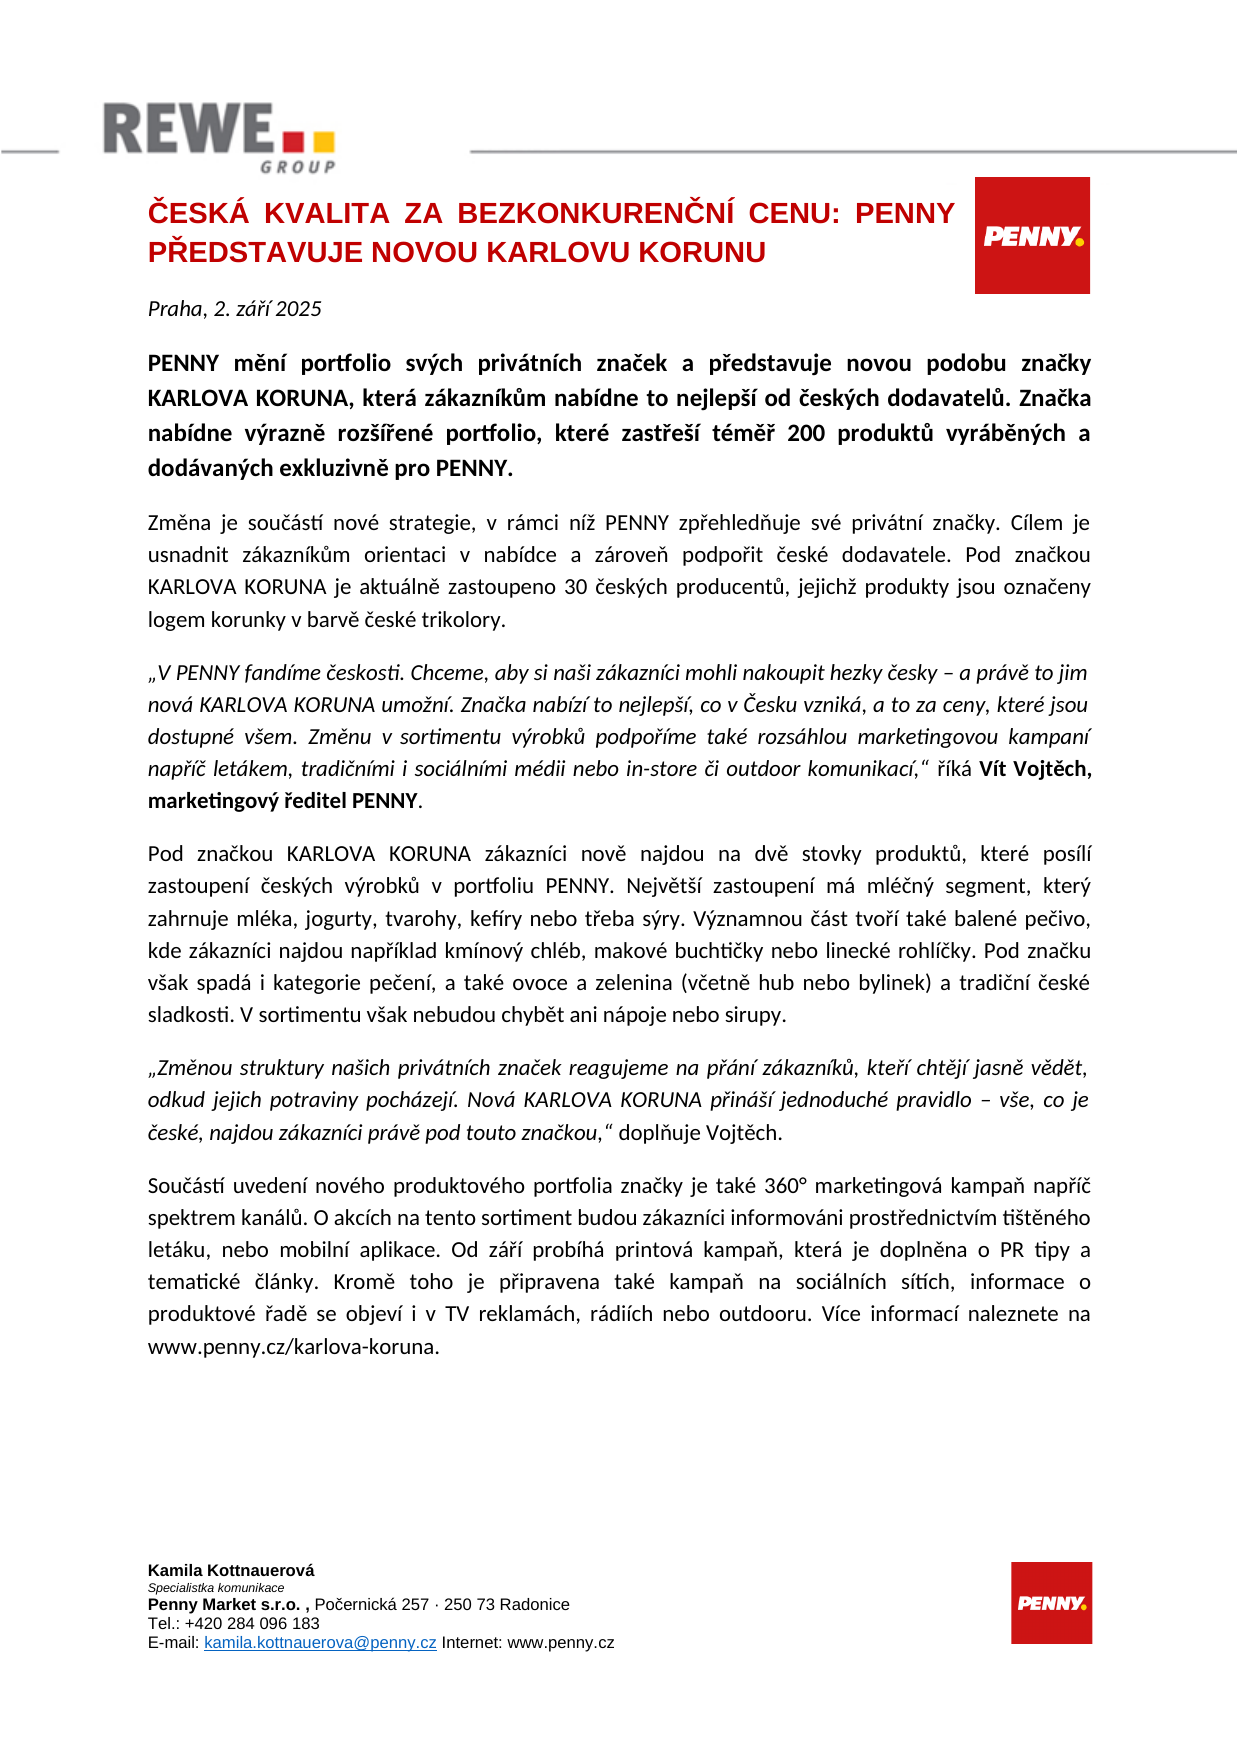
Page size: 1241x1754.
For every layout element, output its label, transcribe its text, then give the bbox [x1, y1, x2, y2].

text Pod značkou KARLOVA KORUNA zákazníci nově najdou na dvě stovky produktů, které posílí zastoupení českých výrobků v portfoliu PENNY. Největší zastoupení má mléčný segment, který zahrnuje mléka, jogurty, tvarohy, kefíry nebo třeba sýry. Významnou část tvoří také balené pečivo, kde zákazníci najdou například kmínový chléb, makové buchtičky nebo linecké rohlíčky. Pod značku však spadá i kategorie pečení, a také ovoce a zelenina (včetně hub nebo bylinek) a tradiční české sladkosti. V sortimentu však nebudou chybět ani nápoje nebo sirupy. [148, 839, 1093, 1028]
text „Změnou struktury našich privátních značek reagujeme na přání zákazníků, kteří chtějí jasně vědět, odkud jejich potraviny pocházejí. Nová KARLOVA KORUNA přináší jednoduché pravidlo – vše, co je české, najdou zákazníci právě pod touto značkou,“ doplňuje Vojtěch. [148, 1053, 1093, 1146]
text ČESKÁ KVALITA ZA BEZKONKURENČNÍ CENU: PENNY PŘEDSTAVUJE NOVOU KARLOVU KORUNU [148, 185, 974, 268]
text Změna je součástí nové strategie, v rámci níž PENNY zpřehledňuje své privátní značky. Cílem je usnadnit zákazníkům orientaci v nabídce a zároveň podpořit české dodavatele. Pod značkou KARLOVA KORUNA je aktuálně zastoupeno 30 českých producentů, jejichž produkty jsou označeny logem korunky v barvě české trikolory. [148, 508, 1093, 633]
text PENNY mění portfolio svých privátních značek a představuje novou podobu značky KARLOVA KORUNA, která zákazníkům nabídne to nejlepší od českých dodavatelů. Značka nabídne výrazně rozšířené portfolio, které zastřeší téměř 200 produktů vyráběných a dodávaných exkluzivně pro PENNY. [148, 347, 1093, 483]
text Součástí uvedení nového produktového portfolia značky je také 360° marketingová kampaň napříč spektrem kanálů. O akcích na tento sortiment budou zákazníci informováni prostřednictvím tištěného letáku, nebo mobilní aplikace. Od září probíhá printová kampaň, která je doplněna o PR tipy a tematické články. Kromě toho je připravena také kampaň na sociálních sítích, informace o produktové řadě se objeví i v TV reklamách, rádiích nebo outdooru. Více informací naleznete na www.penny.cz/karlova-koruna. [148, 1171, 1093, 1360]
text „V PENNY fandíme českosti. Chceme, aby si naši zákazníci mohli nakoupit hezky česky – a právě to jim nová KARLOVA KORUNA umožní. Značka nabízí to nejlepší, co v Česku vzniká, a to za ceny, které jsou dostupné všem. Změnu v sortimentu výrobků podpoříme také rozsáhlou marketingovou kampaní napříč letákem, tradičními i sociálními médii nebo in-store či outdoor komunikací,“ říká Vít Vojtěch, marketingový ředitel PENNY. [148, 658, 1093, 814]
picture [1011, 1562, 1093, 1644]
picture [0, 0, 1236, 293]
text Praha, 2. září 2025 [148, 294, 1093, 322]
